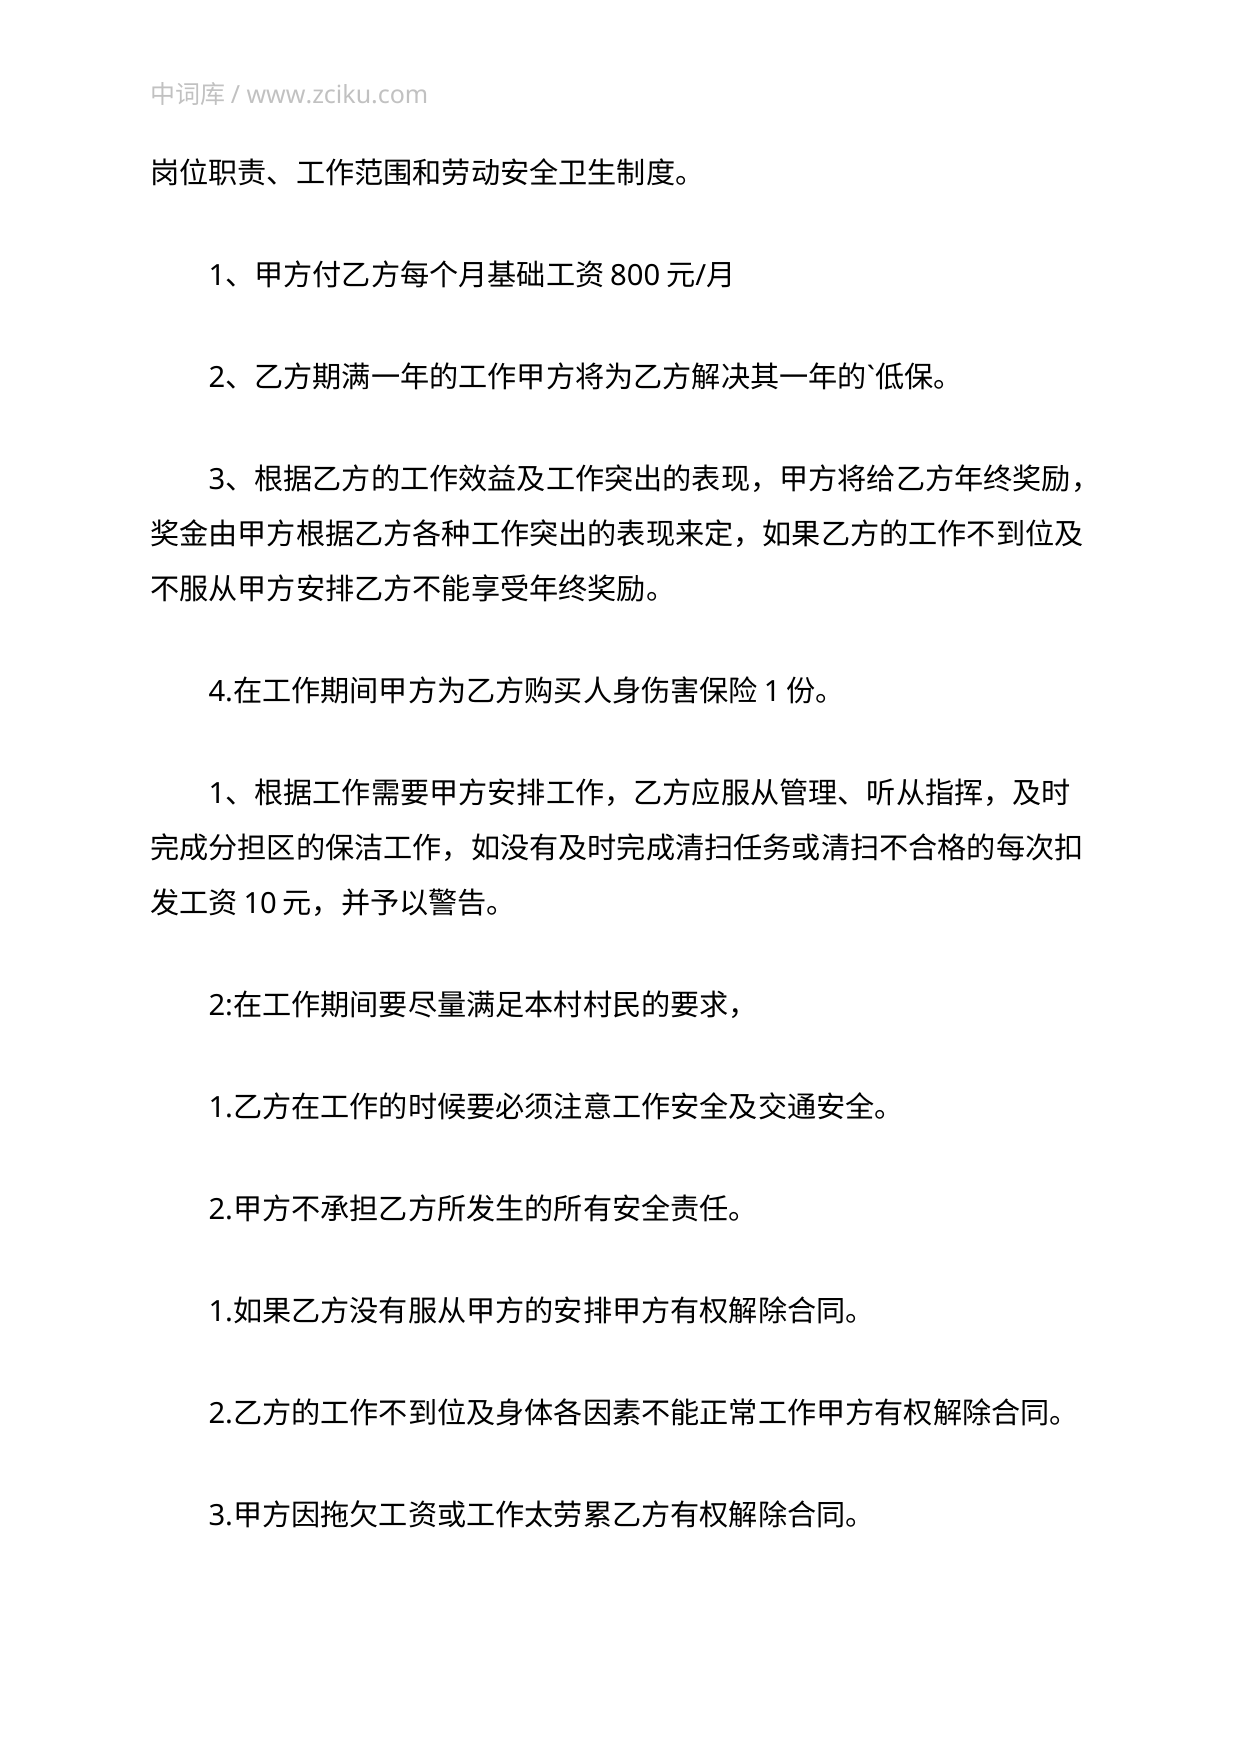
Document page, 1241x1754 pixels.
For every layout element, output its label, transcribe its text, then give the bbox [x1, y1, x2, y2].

text 1.乙方在工作的时候要必须注意工作安全及交通安全。 [150, 1083, 1090, 1126]
text 1、甲方付乙方每个月基础工资800元/月 [150, 252, 1090, 294]
text 3.甲方因拖欠工资或工作太劳累乙方有权解除合同。 [150, 1491, 1090, 1533]
text 1、根据工作需要甲方安排工作，乙方应服从管理、听从指挥，及时完成分担区的保洁工作，如没有及时完成清扫任务或清扫不合格的每次扣发工资10元，并予以警告。 [150, 769, 1090, 922]
text 2:在工作期间要尽量满足本村村民的要求， [150, 981, 1090, 1024]
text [150, 150, 1090, 192]
text 3、根据乙方的工作效益及工作突出的表现，甲方将给乙方年终奖励，奖金由甲方根据乙方各种工作突出的表现来定，如果乙方的工作不到位及不服从甲方安排乙方不能享受年终奖励。 [150, 456, 1090, 608]
text 2、乙方期满一年的工作甲方将为乙方解决其一年的`低保。 [150, 354, 1090, 396]
text 4.在工作期间甲方为乙方购买人身伤害保险1份。 [150, 667, 1090, 710]
text 2.甲方不承担乙方所发生的所有安全责任。 [150, 1185, 1090, 1228]
text 2.乙方的工作不到位及身体各因素不能正常工作甲方有权解除合同。 [150, 1389, 1090, 1432]
text 1.如果乙方没有服从甲方的安排甲方有权解除合同。 [150, 1287, 1090, 1329]
